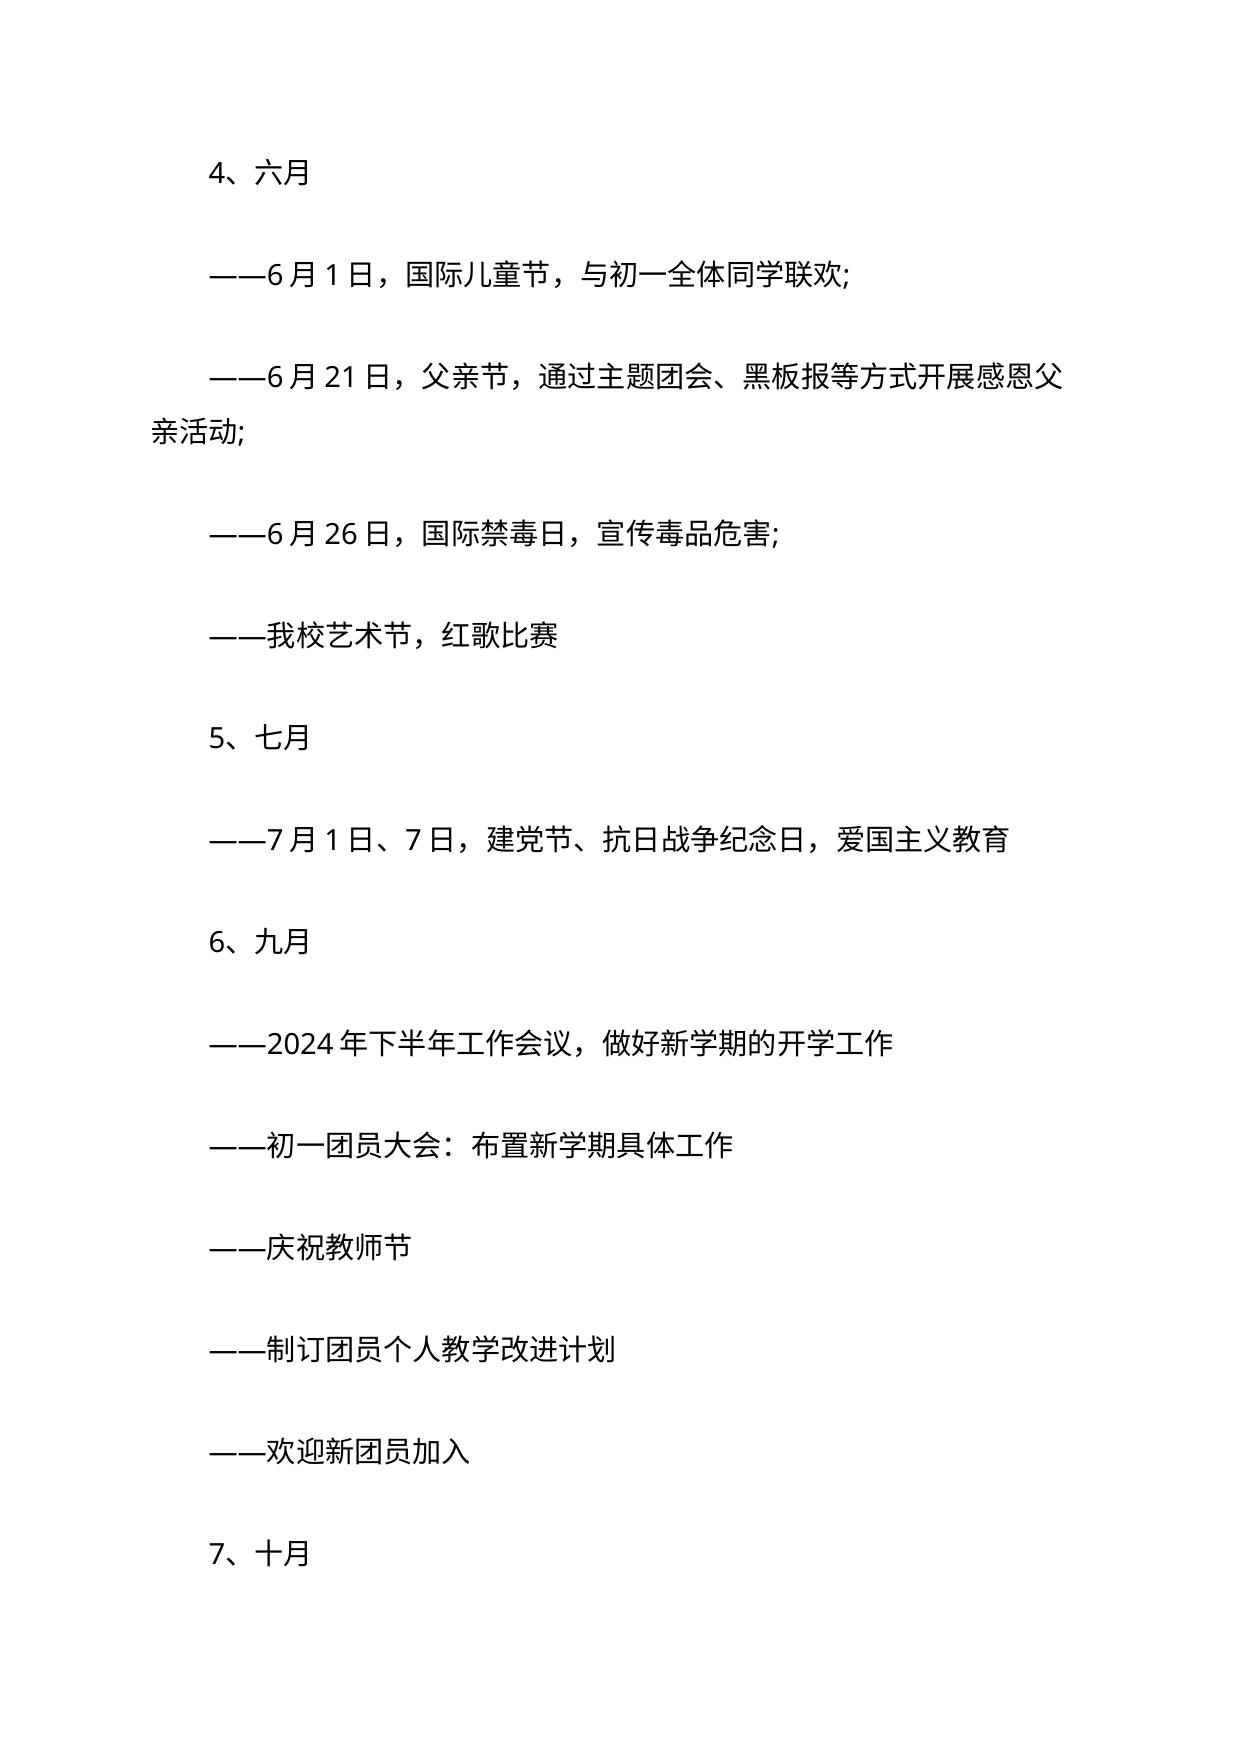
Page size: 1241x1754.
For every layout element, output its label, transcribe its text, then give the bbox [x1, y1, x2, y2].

text ——7月1日、7日，建党节、抗日战争纪念日，爱国主义教育 [150, 817, 1090, 859]
text 4、六月 [150, 150, 1090, 192]
text ——庆祝教师节 [150, 1225, 1090, 1267]
text 7、十月 [150, 1531, 1090, 1573]
text 6、九月 [150, 919, 1090, 961]
text ——欢迎新团员加入 [150, 1429, 1090, 1471]
text ——制订团员个人教学改进计划 [150, 1327, 1090, 1369]
text 5、七月 [150, 715, 1090, 757]
text ——6月1日，国际儿童节，与初一全体同学联欢; [150, 252, 1090, 294]
text ——6月21日，父亲节，通过主题团会、黑板报等方式开展感恩父亲活动; [150, 354, 1090, 451]
text ——6月26日，国际禁毒日，宣传毒品危害; [150, 511, 1090, 553]
text ——2024年下半年工作会议，做好新学期的开学工作 [150, 1021, 1090, 1063]
text ——我校艺术节，红歌比赛 [150, 613, 1090, 655]
text ——初一团员大会：布置新学期具体工作 [150, 1123, 1090, 1165]
